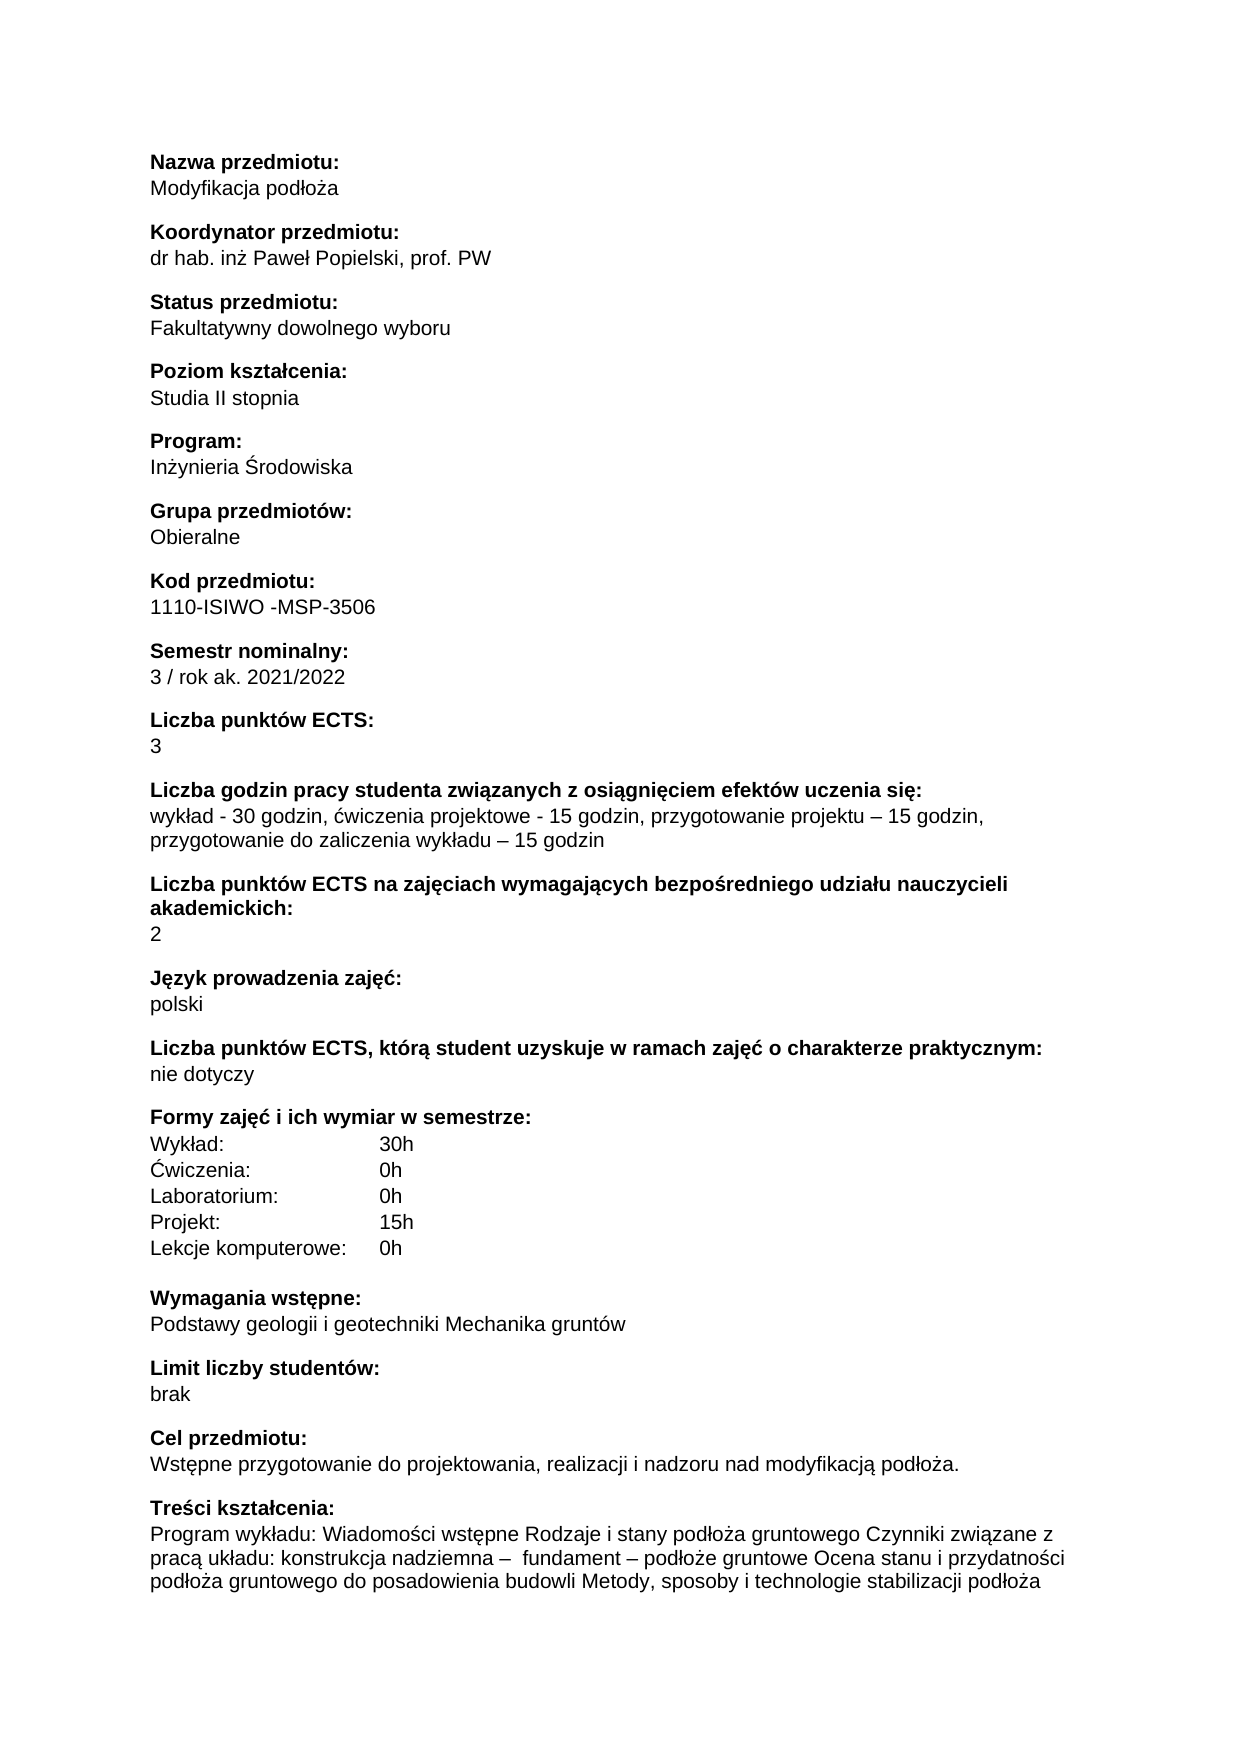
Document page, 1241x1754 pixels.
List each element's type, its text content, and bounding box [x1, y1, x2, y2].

text Wymagania wstępne: [150, 1286, 1090, 1310]
text Nazwa przedmiotu: [150, 150, 1090, 174]
text 3 / rok ak. 2021/2022 [150, 664, 1090, 688]
text Wstępne przygotowanie do projektowania, realizacji i nadzoru nad modyfikacją podłoża. [150, 1452, 1090, 1476]
text Limit liczby studentów: [150, 1356, 1090, 1380]
table_cell 0h [369, 1234, 597, 1260]
text Semestr nominalny: [150, 638, 1090, 662]
text Obieralne [150, 525, 1090, 549]
text Inżynieria Środowiska [150, 455, 1090, 479]
text 3 [150, 734, 1090, 758]
table_cell Projekt: [140, 1210, 367, 1234]
text nie dotyczy [150, 1061, 1090, 1085]
text Kod przedmiotu: [150, 569, 1090, 593]
text 2 [150, 922, 1090, 946]
text Status przedmiotu: [150, 289, 1090, 313]
text Język prowadzenia zajęć: [150, 966, 1090, 989]
text Grupa przedmiotów: [150, 499, 1090, 523]
table_cell 0h [369, 1156, 597, 1182]
text Liczba punktów ECTS na zajęciach wymagających bezpośredniego udziału nauczycieli akademickich: [150, 872, 1090, 920]
table_cell Ćwiczenia: [140, 1158, 367, 1182]
text Koordynator przedmiotu: [150, 220, 1090, 244]
text Program: [150, 429, 1090, 453]
text Liczba punktów ECTS, którą student uzyskuje w ramach zajęć o charakterze praktycznym: [150, 1035, 1090, 1059]
text Poziom kształcenia: [150, 359, 1090, 383]
text Podstawy geologii i geotechniki Mechanika gruntów [150, 1312, 1090, 1336]
text 1110-ISIWO -MSP-3506 [150, 595, 1090, 619]
text dr hab. inż Paweł Popielski, prof. PW [150, 246, 1090, 270]
text Formy zajęć i ich wymiar w semestrze: [150, 1105, 1090, 1129]
table_cell Lekcje komputerowe: [140, 1236, 367, 1260]
table_cell 15h [369, 1208, 597, 1234]
table_cell Laboratorium: [140, 1184, 367, 1208]
text Modyfikacja podłoża [150, 176, 1090, 200]
text Liczba godzin pracy studenta związanych z osiągnięciem efektów uczenia się: [150, 778, 1090, 802]
table_cell 0h [369, 1182, 597, 1208]
table_header Wykład: [140, 1132, 367, 1156]
text wykład - 30 godzin, ćwiczenia projektowe - 15 godzin, przygotowanie projektu – 15 godzin, przygotowanie do zaliczenia wykładu – 15 godzin [150, 804, 1090, 852]
text Fakultatywny dowolnego wyboru [150, 316, 1090, 339]
text polski [150, 992, 1090, 1016]
text Treści kształcenia: [150, 1495, 1090, 1519]
text Cel przedmiotu: [150, 1426, 1090, 1449]
table_header 30h [369, 1132, 597, 1156]
text Studia II stopnia [150, 385, 1090, 409]
text brak [150, 1382, 1090, 1406]
text Liczba punktów ECTS: [150, 708, 1090, 732]
